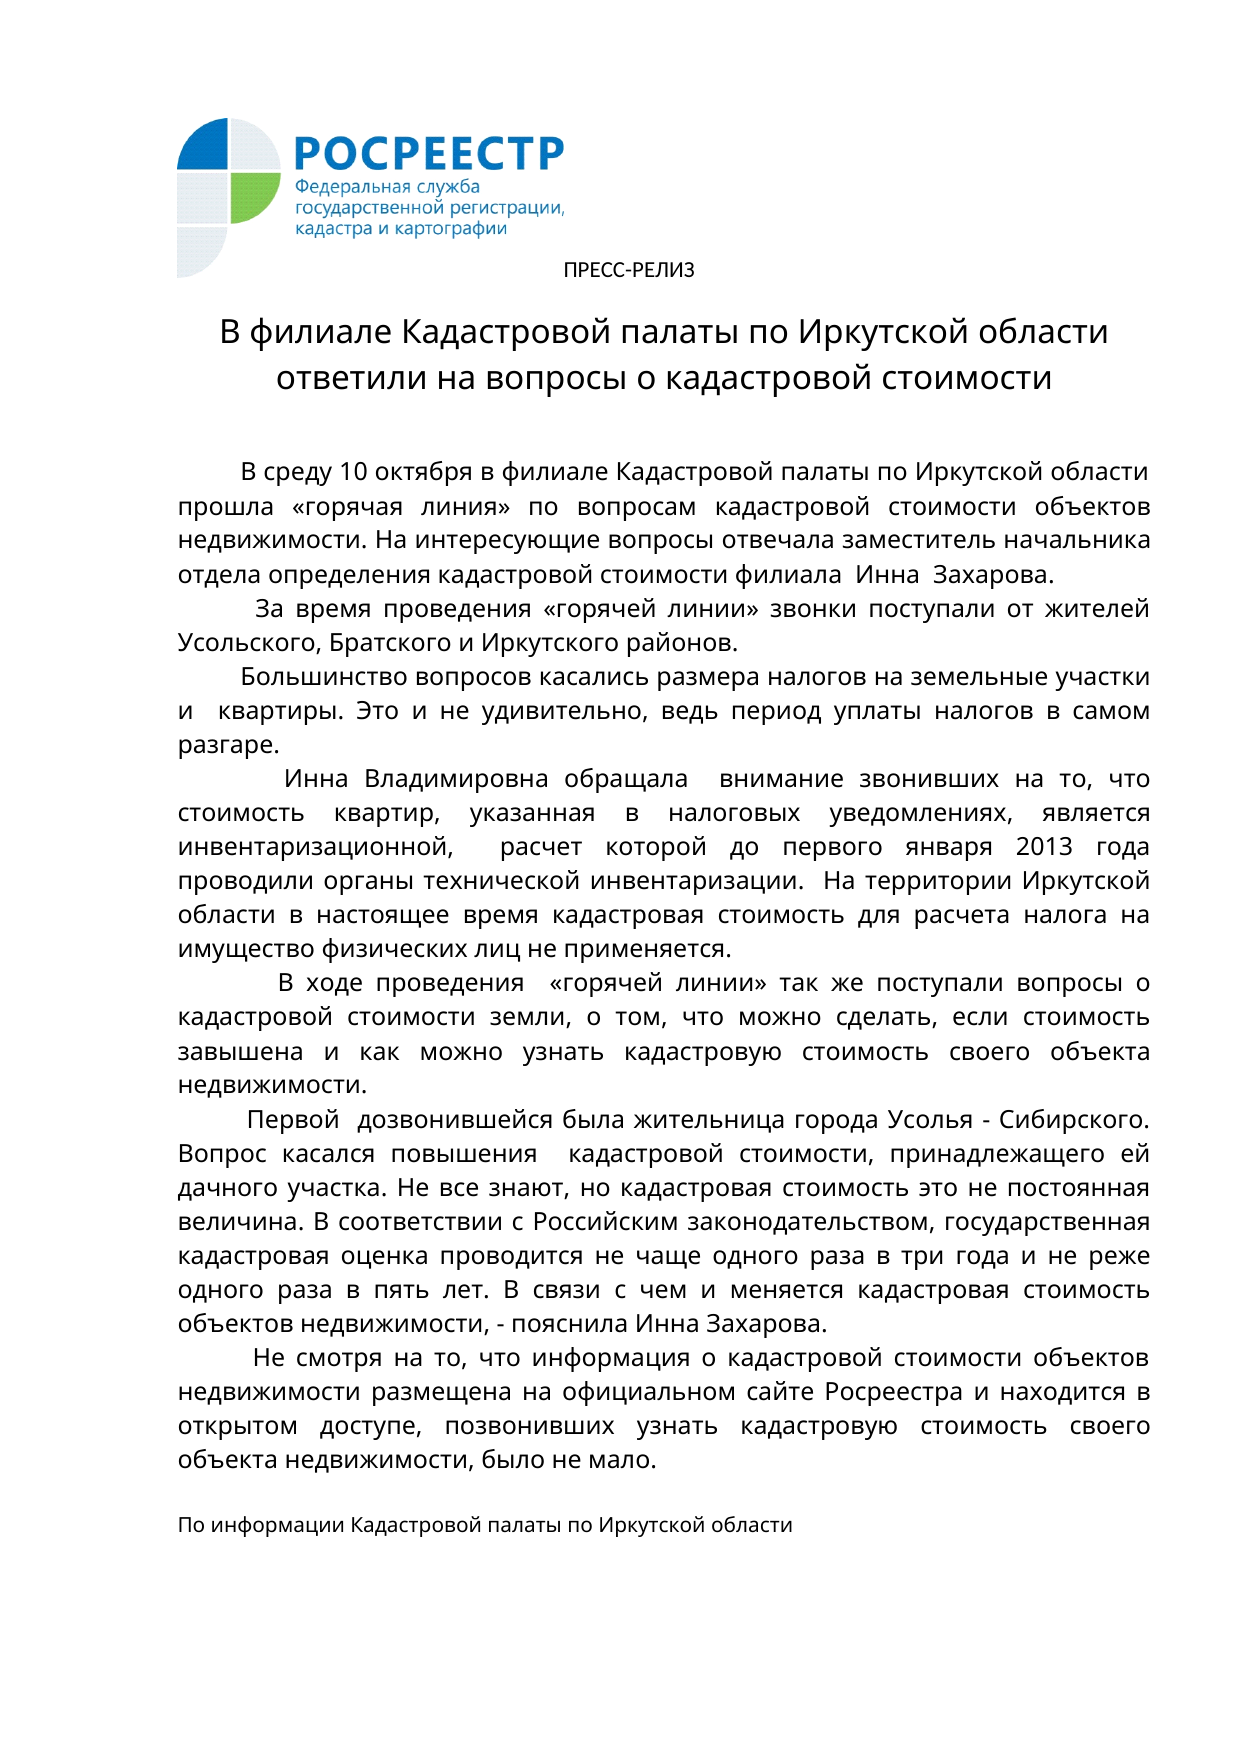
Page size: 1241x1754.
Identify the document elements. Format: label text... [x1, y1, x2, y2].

picture [177, 118, 564, 278]
text Первой дозвонившейся была жительница города Усолья - Сибирского. Вопрос касался повышения кадастровой стоимости, принадлежащего ей дачного участка. Не все знают, но кадастровая стоимость это не постоянная величина. В соответствии с Российским законодательством, государственная кадастровая оценка проводится не чаще одного раза в три года и не реже одного раза в пять лет. В связи с чем и меняется кадастровая стоимость объектов недвижимости, - пояснила Инна Захарова. [177, 1101, 1152, 1340]
text Не смотря на то, что информация о кадастровой стоимости объектов недвижимости размещена на официальном сайте Росреестра и находится в открытом доступе, позвонивших узнать кадастровую стоимость своего объекта недвижимости, было не мало. [177, 1340, 1152, 1476]
text Инна Владимировна обращала внимание звонивших на то, что стоимость квартир, указанная в налоговых уведомлениях, является инвентаризационной, расчет которой до первого января 2013 года проводили органы технической инвентаризации. На территории Иркутской области в настоящее время кадастровая стоимость для расчета налога на имущество физических лиц не применяется. [177, 761, 1152, 965]
text В ходе проведения «горячей линии» так же поступали вопросы о кадастровой стоимости земли, о том, что можно сделать, если стоимость завышена и как можно узнать кадастровую стоимость своего объекта недвижимости. [177, 965, 1152, 1101]
text Большинство вопросов касались размера налогов на земельные участки и квартиры. Это и не удивительно, ведь период уплаты налогов в самом разгаре. [177, 658, 1152, 761]
text По информации Кадастровой палаты по Иркутской области [177, 1510, 1152, 1538]
text В филиале Кадастровой палаты по Иркутской области ответили на вопросы о кадастровой стоимости [177, 308, 1152, 399]
text В среду 10 октября в филиале Кадастровой палаты по Иркутской области прошла «горячая линия» по вопросам кадастровой стоимости объектов недвижимости. На интересующие вопросы отвечала заместитель начальника отдела определения кадастровой стоимости филиала Инна Захарова. [177, 454, 1152, 590]
text За время проведения «горячей линии» звонки поступали от жителей Усольского, Братского и Иркутского районов. [177, 590, 1152, 658]
